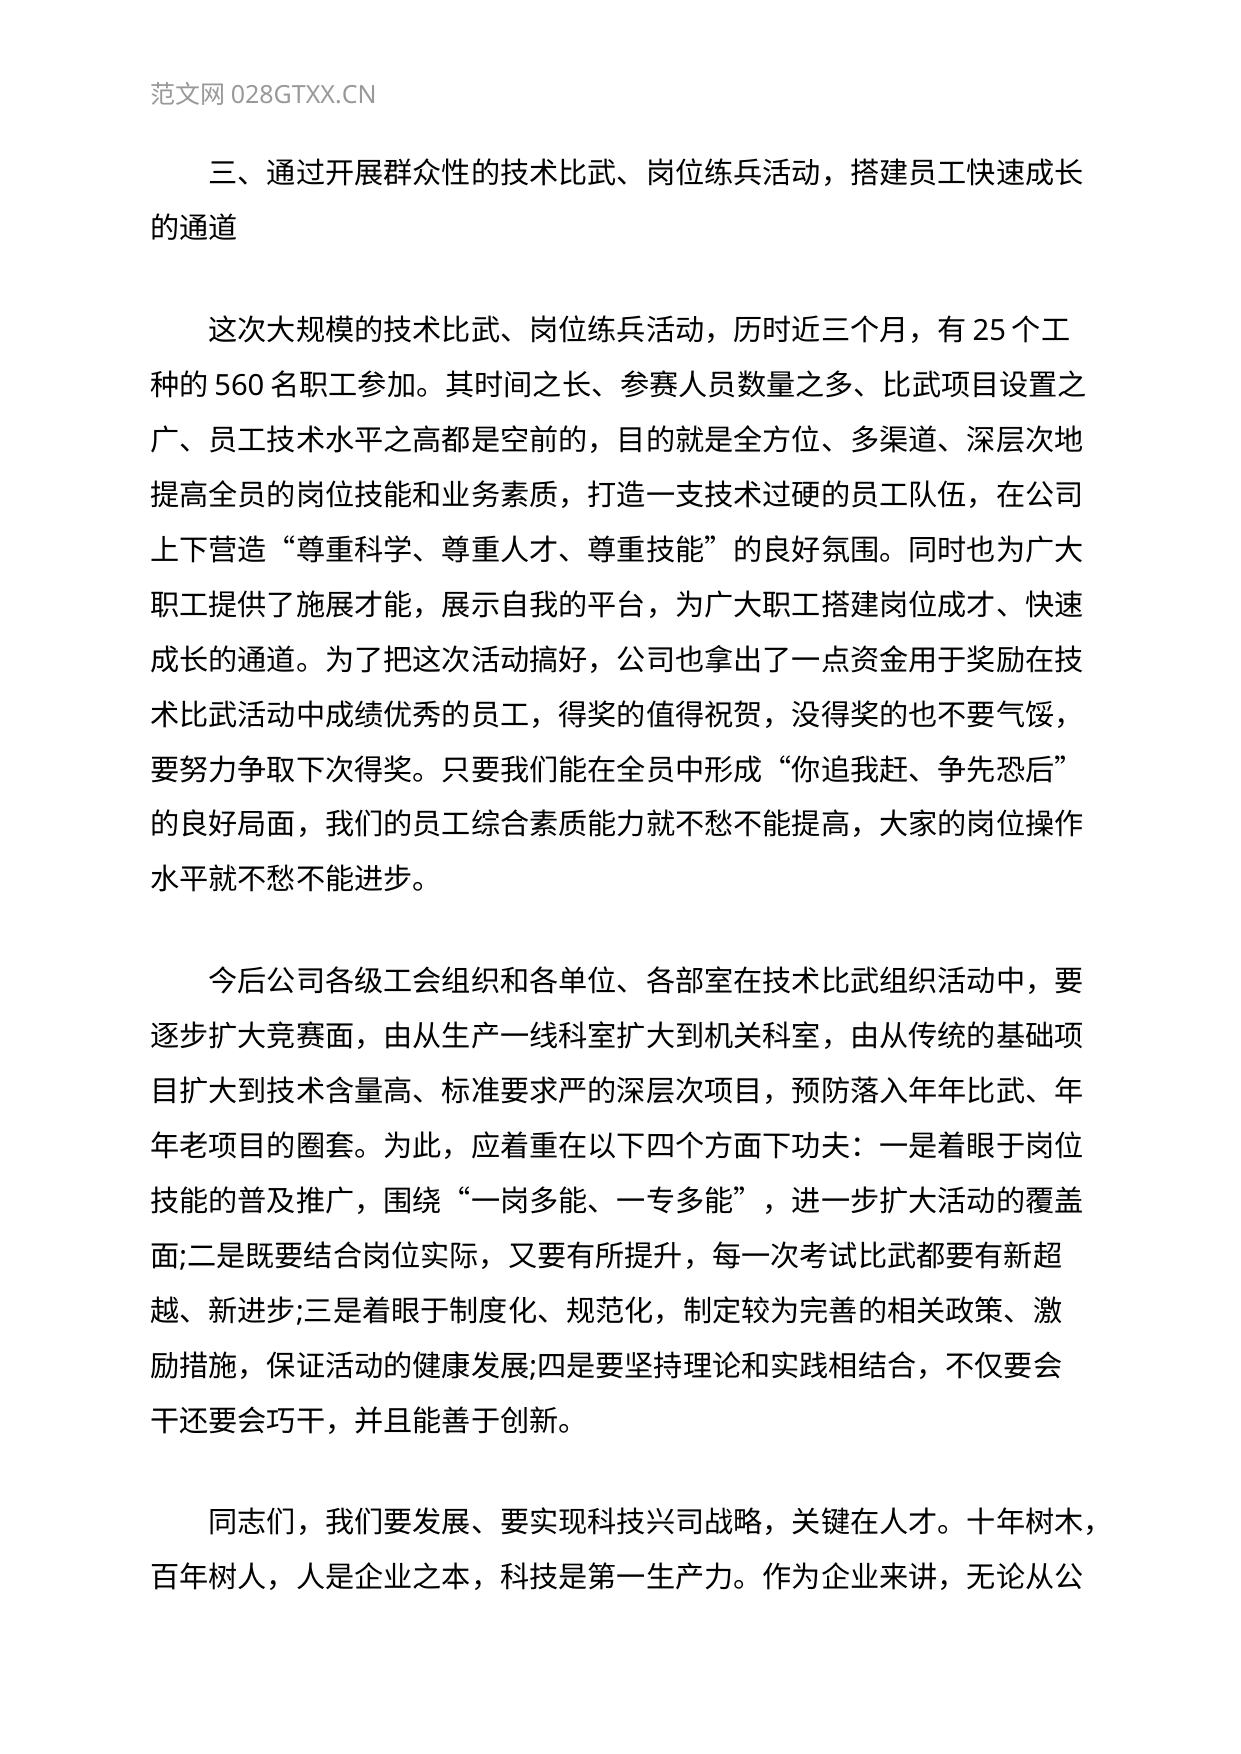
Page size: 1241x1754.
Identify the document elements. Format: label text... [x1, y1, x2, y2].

text 三、通过开展群众性的技术比武、岗位练兵活动，搭建员工快速成长的通道 [150, 150, 1090, 247]
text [150, 1499, 1090, 1596]
text 这次大规模的技术比武、岗位练兵活动，历时近三个月，有25个工种的560名职工参加。其时间之长、参赛人员数量之多、比武项目设置之广、员工技术水平之高都是空前的，目的就是全方位、多渠道、深层次地提高全员的岗位技能和业务素质，打造一支技术过硬的员工队伍，在公司上下营造“尊重科学、尊重人才、尊重技能”的良好氛围。同时也为广大职工提供了施展才能，展示自我的平台，为广大职工搭建岗位成才、快速成长的通道。为了把这次活动搞好，公司也拿出了一点资金用于奖励在技术比武活动中成绩优秀的员工，得奖的值得祝贺，没得奖的也不要气馁，要努力争取下次得奖。只要我们能在全员中形成“你追我赶、争先恐后”的良好局面，我们的员工综合素质能力就不愁不能提高，大家的岗位操作水平就不愁不能进步。 [150, 307, 1090, 898]
text 今后公司各级工会组织和各单位、各部室在技术比武组织活动中，要逐步扩大竞赛面，由从生产一线科室扩大到机关科室，由从传统的基础项目扩大到技术含量高、标准要求严的深层次项目，预防落入年年比武、年年老项目的圈套。为此，应着重在以下四个方面下功夫：一是着眼于岗位技能的普及推广，围绕“一岗多能、一专多能”，进一步扩大活动的覆盖面;二是既要结合岗位实际，又要有所提升，每一次考试比武都要有新超越、新进步;三是着眼于制度化、规范化，制定较为完善的相关政策、激励措施，保证活动的健康发展;四是要坚持理论和实践相结合，不仅要会干还要会巧干，并且能善于创新。 [150, 958, 1090, 1439]
